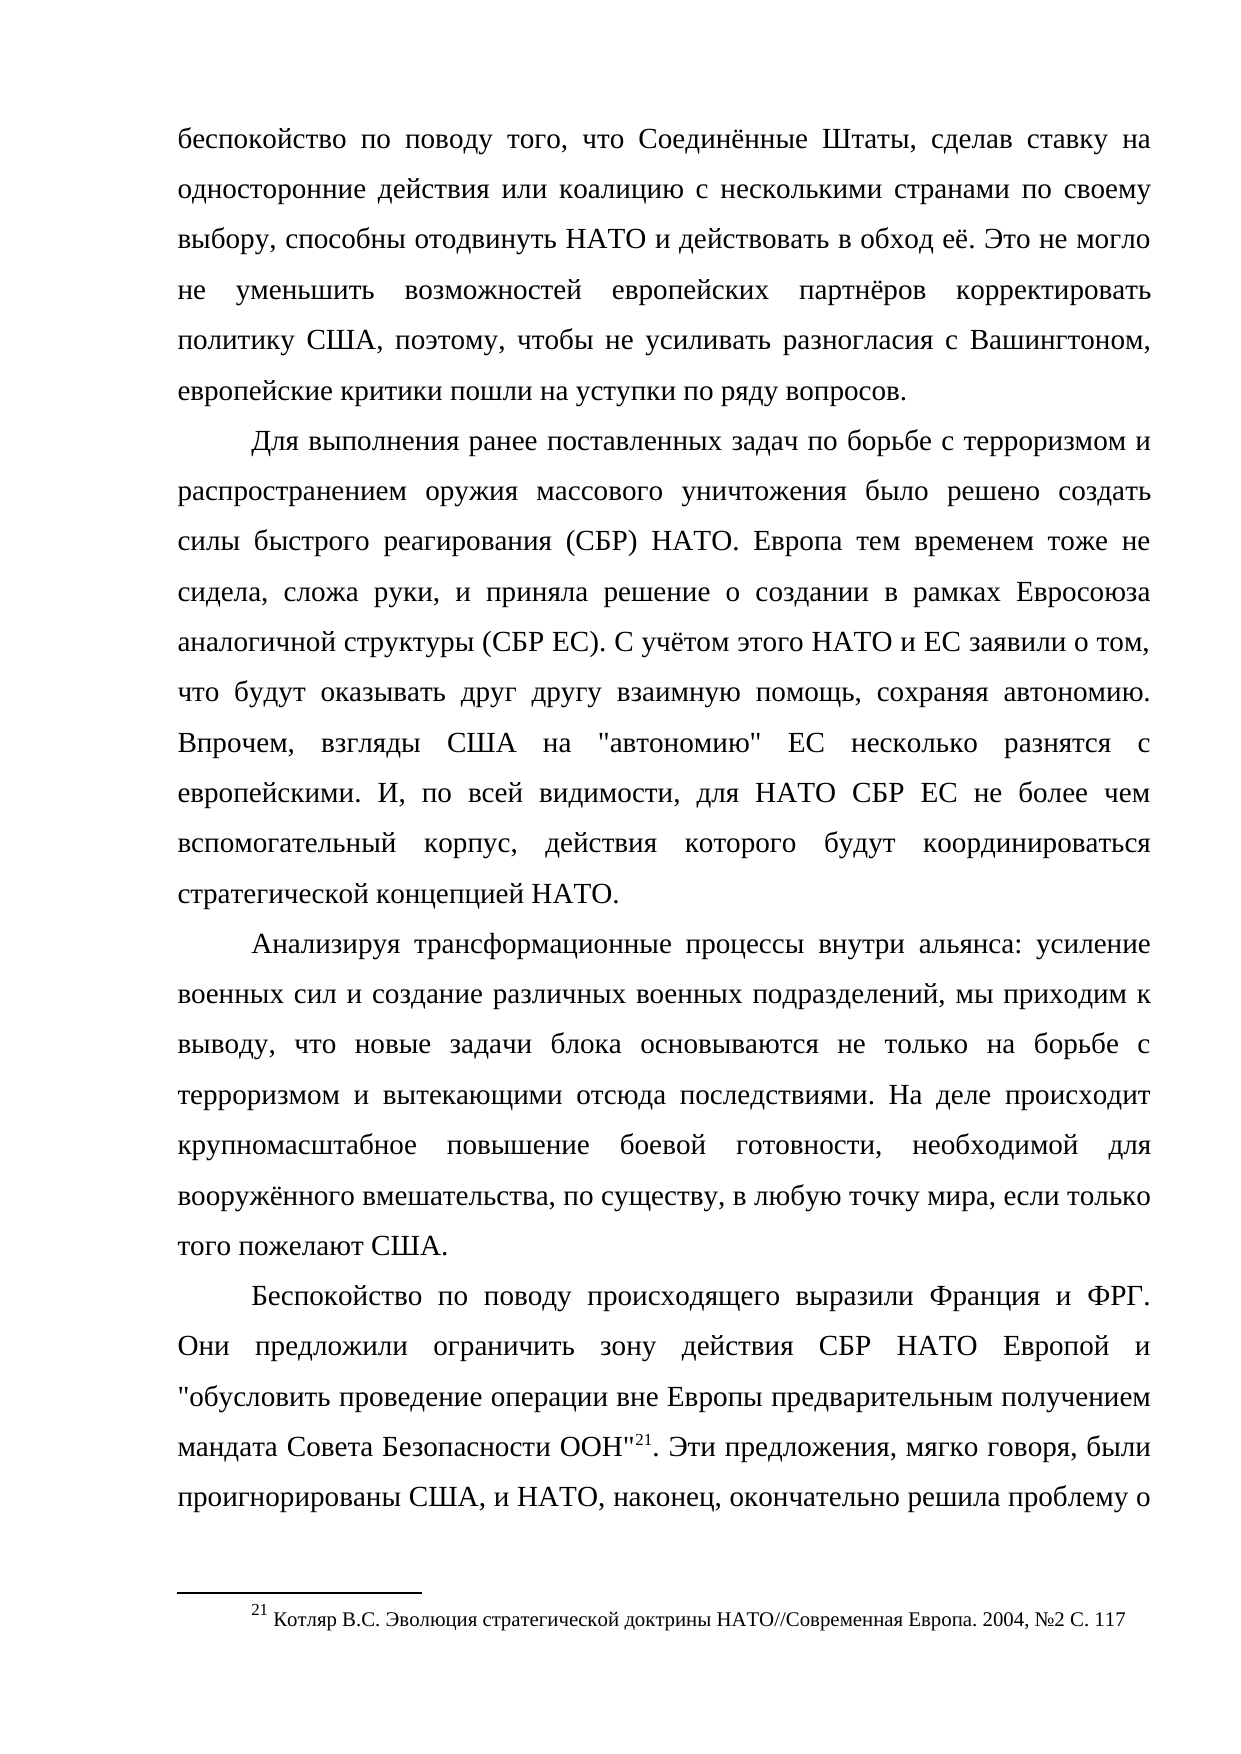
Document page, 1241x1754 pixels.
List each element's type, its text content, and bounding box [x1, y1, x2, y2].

text Для выполнения ранее поставленных задач по борьбе с терроризмом и распространением оружия массового уничтожения было решено создать силы быстрого реагирования (СБР) НАТО. Европа тем временем тоже не сидела, сложа руки, и приняла решение о создании в рамках Евросоюза аналогичной структуры (СБР ЕС). С учётом этого НАТО и ЕС заявили о том, что будут оказывать друг другу взаимную помощь, сохраняя автономию. Впрочем, взгляды США на "автономию" ЕС несколько разнятся с европейскими. И, по всей видимости, для НАТО СБР ЕС не более чем вспомогательный корпус, действия которого будут координироваться стратегической концепцией НАТО. [177, 423, 1152, 909]
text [177, 1278, 1152, 1513]
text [177, 121, 1152, 406]
text Анализируя трансформационные процессы внутри альянса: усиление военных сил и создание различных военных подразделений, мы приходим к выводу, что новые задачи блока основываются не только на борьбе с терроризмом и вытекающими отсюда последствиями. На деле происходит крупномасштабное повышение боевой готовности, необходимой для вооружённого вмешательства, по существу, в любую точку мира, если только того пожелают США. [177, 926, 1152, 1261]
